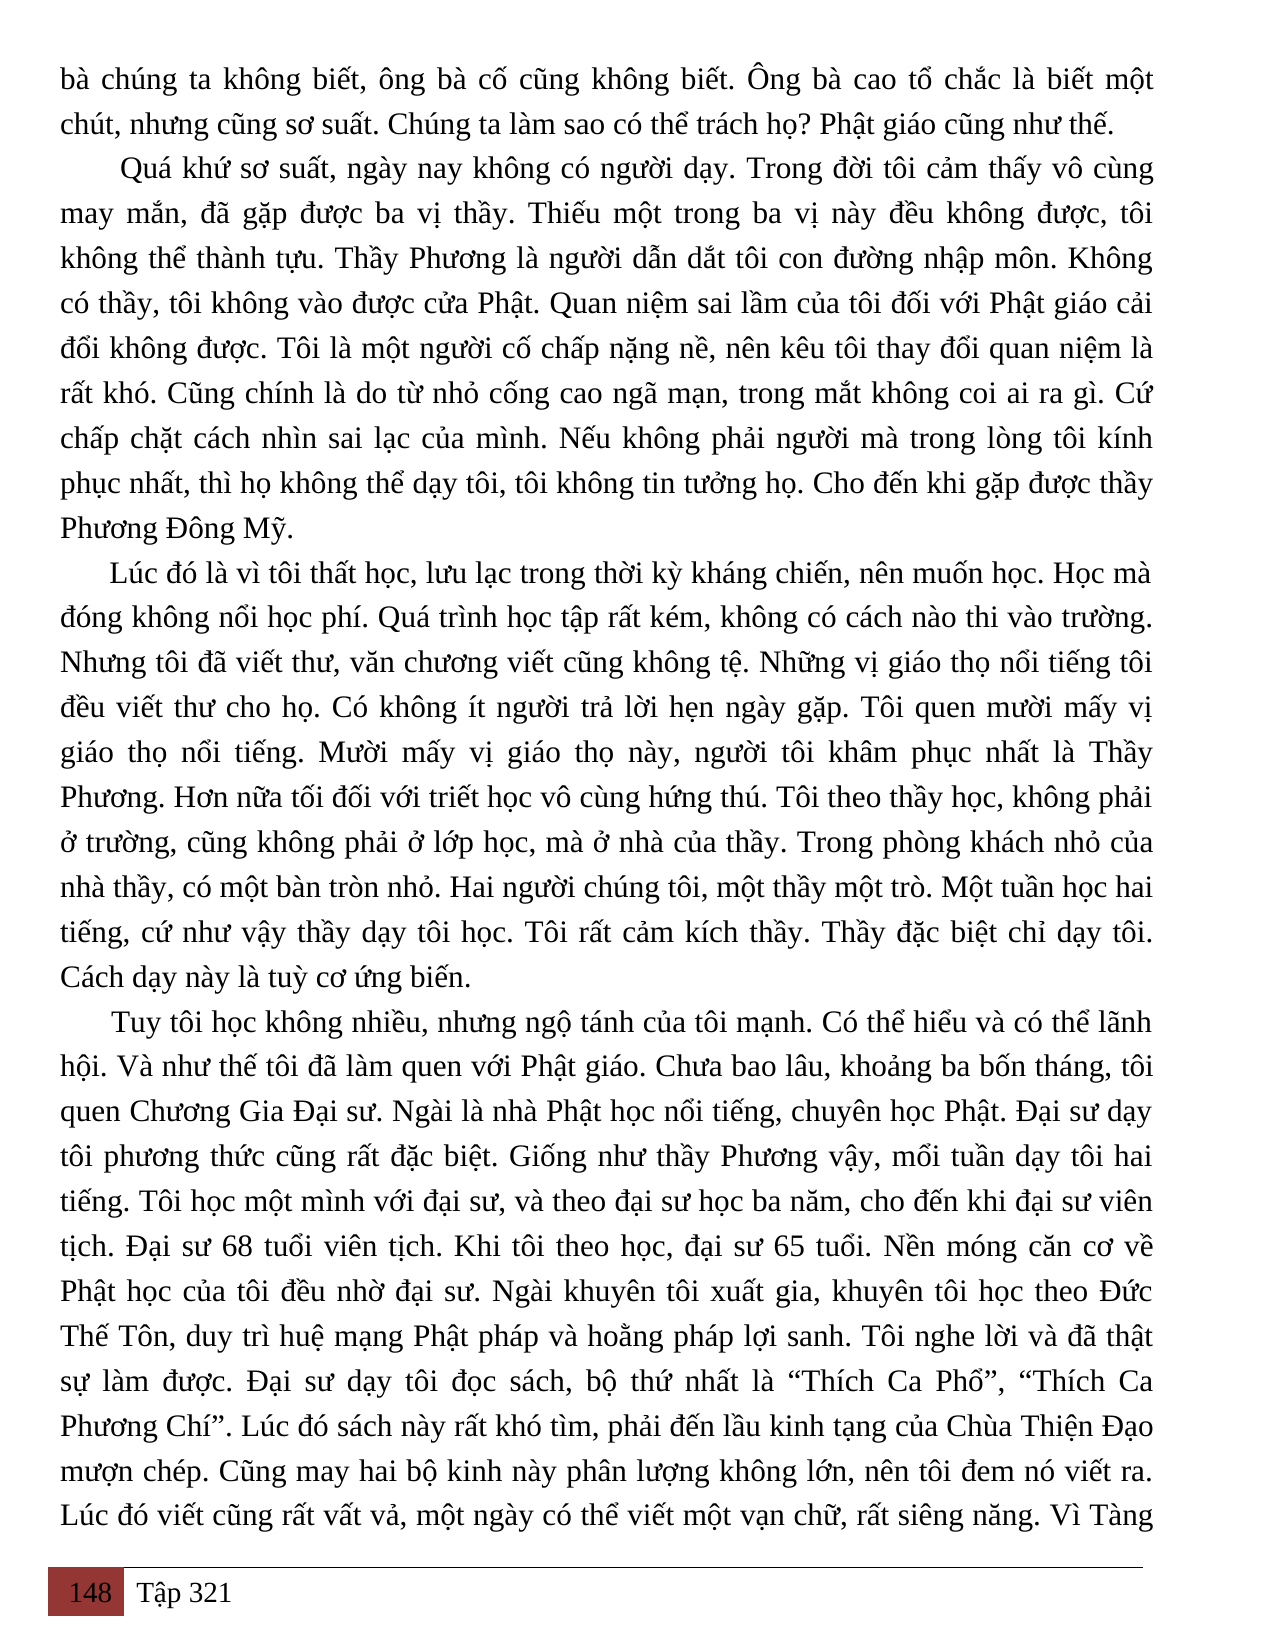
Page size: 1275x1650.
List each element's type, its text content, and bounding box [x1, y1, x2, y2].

text Lúc đó là vì tôi thất học, lưu lạc trong thời kỳ kháng chiến, nên muốn học. Học mà đóng không nổi học phí. Quá trình học tập rất kém, không có cách nào thi vào trường. Nhưng tôi đã viết thư, văn chương viết cũng không tệ. Những vị giáo thọ nổi tiếng tôi đều viết thư cho họ. Có không ít người trả lời hẹn ngày gặp. Tôi quen mười mấy vị giáo thọ nổi tiếng. Mười mấy vị giáo thọ này, người tôi khâm phục nhất là Thầy Phương. Hơn nữa tối đối với triết học vô cùng hứng thú. Tôi theo thầy học, không phải ở trường, cũng không phải ở lớp học, mà ở nhà của thầy. Trong phòng khách nhỏ của nhà thầy, có một bàn tròn nhỏ. Hai người chúng tôi, một thầy một trò. Một tuần học hai tiếng, cứ như vậy thầy dạy tôi học. Tôi rất cảm kích thầy. Thầy đặc biệt chỉ dạy tôi. Cách dạy này là tuỳ cơ ứng biến. [60, 554, 1155, 994]
text Quá khứ sơ suất, ngày nay không có người dạy. Trong đời tôi cảm thấy vô cùng may mắn, đã gặp được ba vị thầy. Thiếu một trong ba vị này đều không được, tôi không thể thành tựu. Thầy Phương là người dẫn dắt tôi con đường nhập môn. Không có thầy, tôi không vào được cửa Phật. Quan niệm sai lầm của tôi đối với Phật giáo cải đổi không được. Tôi là một người cố chấp nặng nề, nên kêu tôi thay đổi quan niệm là rất khó. Cũng chính là do từ nhỏ cống cao ngã mạn, trong mắt không coi ai ra gì. Cứ chấp chặt cách nhìn sai lạc của mình. Nếu không phải người mà trong lòng tôi kính phục nhất, thì họ không thể dạy tôi, tôi không tin tưởng họ. Cho đến khi gặp được thầy Phương Đông Mỹ. [60, 150, 1155, 545]
